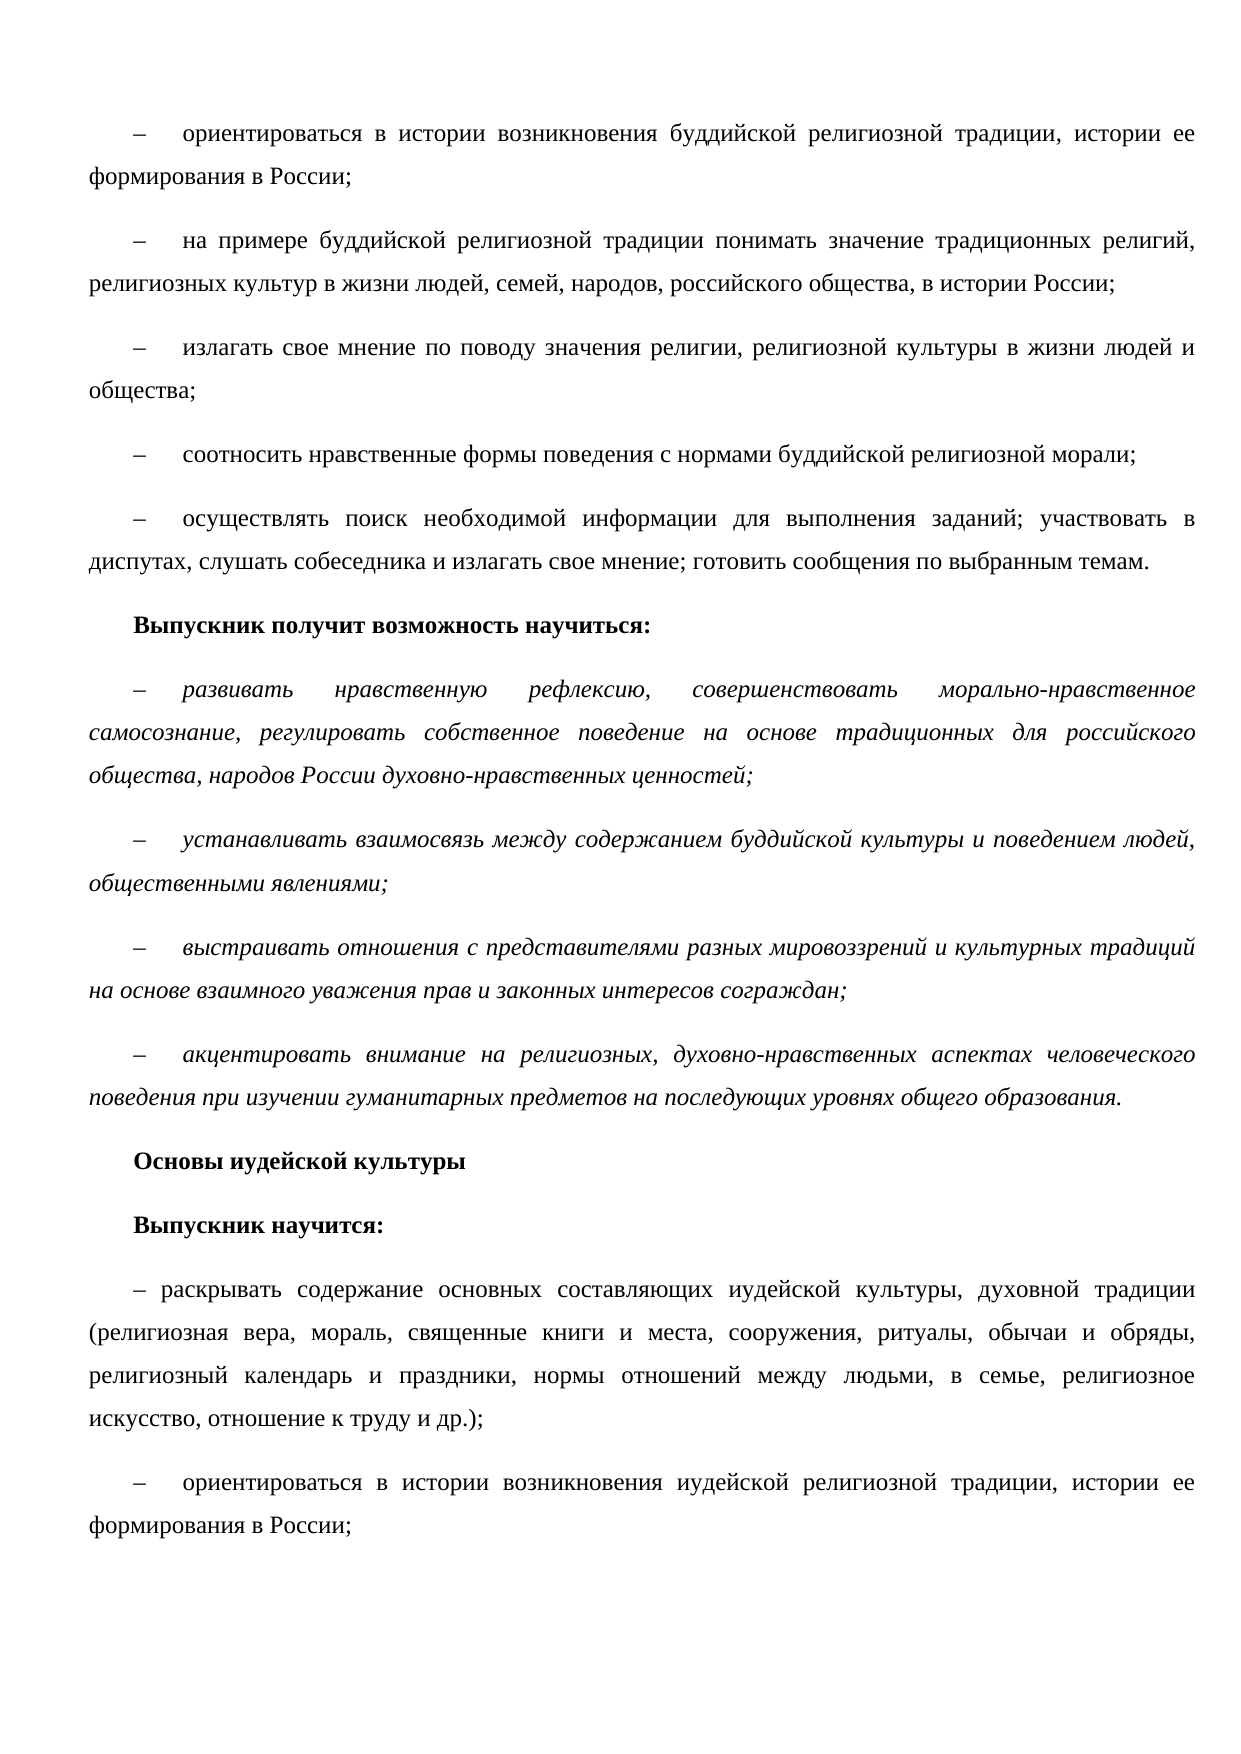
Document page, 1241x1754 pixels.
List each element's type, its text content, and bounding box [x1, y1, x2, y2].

text Выпускник получит возможность научиться: [89, 610, 1196, 639]
text – излагать свое мнение по поводу значения религии, религиозной культуры в жизни людей и общества; [89, 332, 1196, 404]
text – раскрывать содержание основных составляющих иудейской культуры, духовной традиции (религиозная вера, мораль, священные книги и места, сооружения, ритуалы, обычаи и обряды, религиозный календарь и праздники, нормы отношений между людьми, в семье, религиозное искусство, отношение к труду и др.); [89, 1274, 1196, 1432]
text – ориентироваться в истории возникновения иудейской религиозной традиции, истории ее формирования в России; [89, 1467, 1196, 1539]
text – ориентироваться в истории возникновения буддийской религиозной традиции, истории ее формирования в России; [89, 118, 1196, 190]
text Основы иудейской культуры [89, 1146, 1196, 1174]
text – развивать нравственную рефлексию, совершенствовать морально-нравственное самосознание, регулировать собственное поведение на основе традиционных для российского общества, народов России духовно-нравственных ценностей; [89, 674, 1196, 789]
text Выпускник научится: [89, 1210, 1196, 1238]
text – акцентировать внимание на религиозных, духовно-нравственных аспектах человеческого поведения при изучении гуманитарных предметов на последующих уровнях общего образования. [89, 1039, 1196, 1111]
text – на примере буддийской религиозной традиции понимать значение традиционных религий, религиозных культур в жизни людей, семей, народов, российского общества, в истории России; [89, 225, 1196, 297]
text – выстраивать отношения с представителями разных мировоззрений и культурных традиций на основе взаимного уважения прав и законных интересов сограждан; [89, 932, 1196, 1003]
text – соотносить нравственные формы поведения с нормами буддийской религиозной морали; [89, 439, 1196, 468]
text – осуществлять поиск необходимой информации для выполнения заданий; участвовать в диспутах, слушать собеседника и излагать свое мнение; готовить сообщения по выбранным темам. [89, 503, 1196, 575]
text – устанавливать взаимосвязь между содержанием буддийской культуры и поведением людей, общественными явлениями; [89, 824, 1196, 896]
